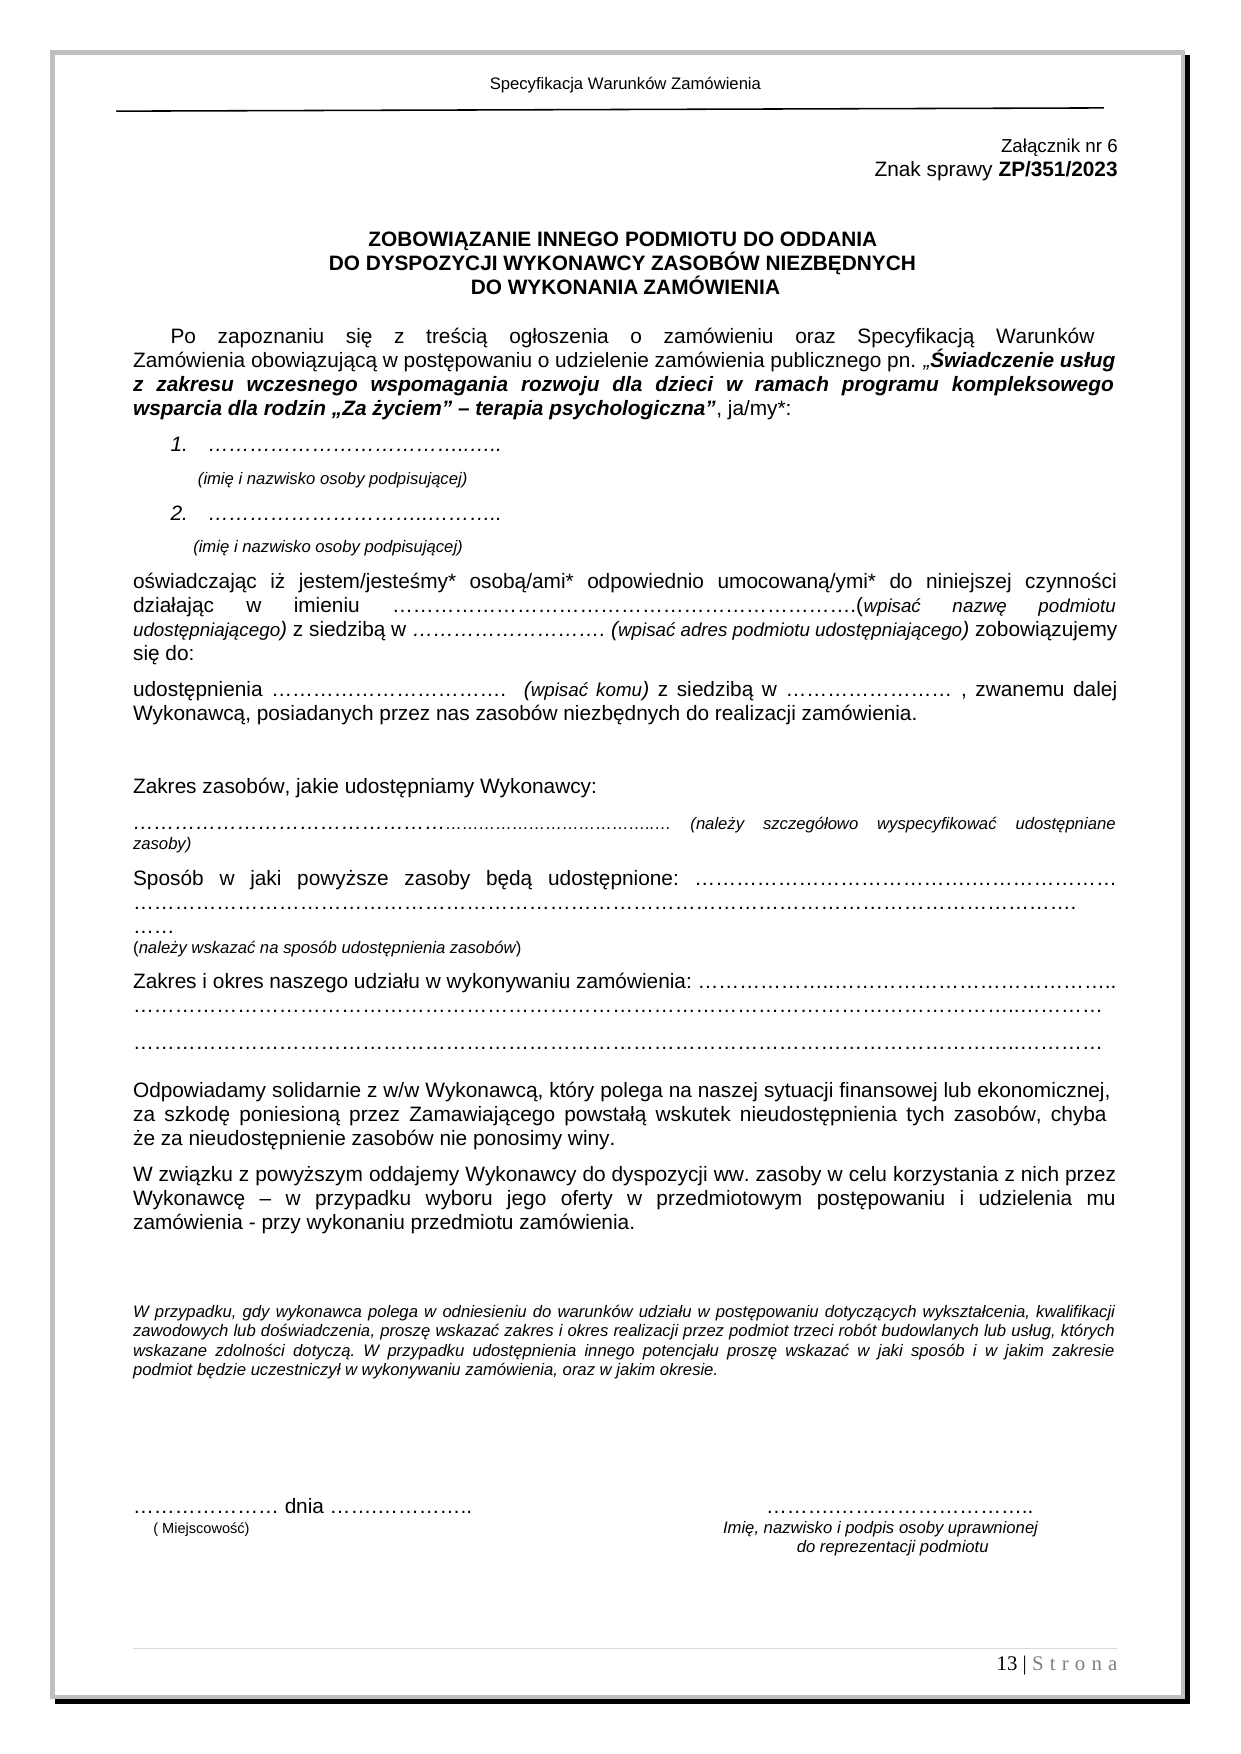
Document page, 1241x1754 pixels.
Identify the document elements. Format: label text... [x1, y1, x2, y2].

text udostępnienia ……………………………. (wpisać komu) z siedzibą w …………………… , zwanemu dalej Wykonawcą, posiadanych przez nas zasobów niezbędnych do realizacji zamówienia. [133, 677, 1117, 725]
text Zakres zasobów, jakie udostępniamy Wykonawcy: [133, 774, 1117, 798]
text Zakres i okres naszego udziału w wykonywaniu zamówienia: ………………..………………………………….. ………………………………………………………………………………………………………………..………… [133, 969, 1117, 1017]
text W związku z powyższym oddajemy Wykonawcy do dyspozycji ww. zasoby w celu korzystania z nich przez Wykonawcę – w przypadku wyboru jego oferty w przedmiotowym postępowaniu i udzielenia mu zamówienia - przy wykonaniu przedmiotu zamówienia. [133, 1162, 1117, 1234]
text Sposób w jaki powyższe zasoby będą udostępnione: ………………………………….………………… ……………………………………………………………………………………………………………………….…… (należy wskazać na sposób udostępnienia zasobów) [133, 866, 1117, 957]
text oświadczając iż jestem/jesteśmy* osobą/ami* odpowiednio umocowaną/ymi* do niniejszej czynności działając w imieniu ………………………………………………………….(wpisać nazwę podmiotu udostępniającego) z siedzibą w ………………………. (wpisać adres podmiotu udostępniającego) zobowiązujemy się do: [133, 568, 1117, 664]
text ZOBOWIĄZANIE INNEGO PODMIOTU DO ODDANIA DO DYSPOZYCJI WYKONAWCY ZASOBÓW NIEZBĘDNYCH DO WYKONANIA ZAMÓWIENIA [133, 227, 1117, 299]
text ( Miejscowość) Imię, nazwisko i podpis osoby uprawnionej [133, 1518, 1117, 1537]
text ………………… dnia …….………….. ……….……………………….. [133, 1494, 1117, 1518]
text Załącznik nr 6 [133, 135, 1117, 156]
text (imię i nazwisko osoby podpisującej) [133, 537, 1117, 556]
text (imię i nazwisko osoby podpisującej) [133, 469, 1117, 488]
text do reprezentacji podmiotu [723, 1537, 1117, 1556]
text Po zapoznaniu się z treścią ogłoszenia o zamówieniu oraz Specyfikacją Warunków Zamówienia obowiązującą w postępowaniu o udzielenie zamówienia publicznego pn. „Świadczenie usług z zakresu wczesnego wspomagania rozwoju dla dzieci w ramach programu kompleksowego wsparcia dla rodzin „Za życiem” – terapia psychologiczna”, ja/my*: [133, 324, 1117, 420]
list ………………………………..….. [170, 432, 1117, 456]
text ………………………………………………………………………………………………………………..………… Odpowiadamy solidarnie z w/w Wykonawcą, który polega na naszej sytuacji finansowej lub ekonomicznej, za szkodę poniesioną przez Zamawiającego powstałą wskutek nieudostępnienia tych zasobów, chyba że za nieudostępnienie zasobów nie ponosimy winy. [133, 1030, 1117, 1149]
list ………………………………………………………………………..… (należy szczegółowo wyspecyfikować udostępniane zasoby) [133, 810, 1117, 853]
list …………………………..……….. [170, 500, 1117, 524]
text W przypadku, gdy wykonawca polega w odniesieniu do warunków udziału w postępowaniu dotyczących wykształcenia, kwalifikacji zawodowych lub doświadczenia, proszę wskazać zakres i okres realizacji przez podmiot trzeci robót budowlanych lub usług, których wskazane zdolności dotyczą. W przypadku udostępnienia innego potencjału proszę wskazać w jaki sposób i w jakim zakresie podmiot będzie uczestniczył w wykonywaniu zamówienia, oraz w jakim okresie. [133, 1302, 1117, 1379]
text Znak sprawy ZP/351/2023 [133, 156, 1117, 180]
